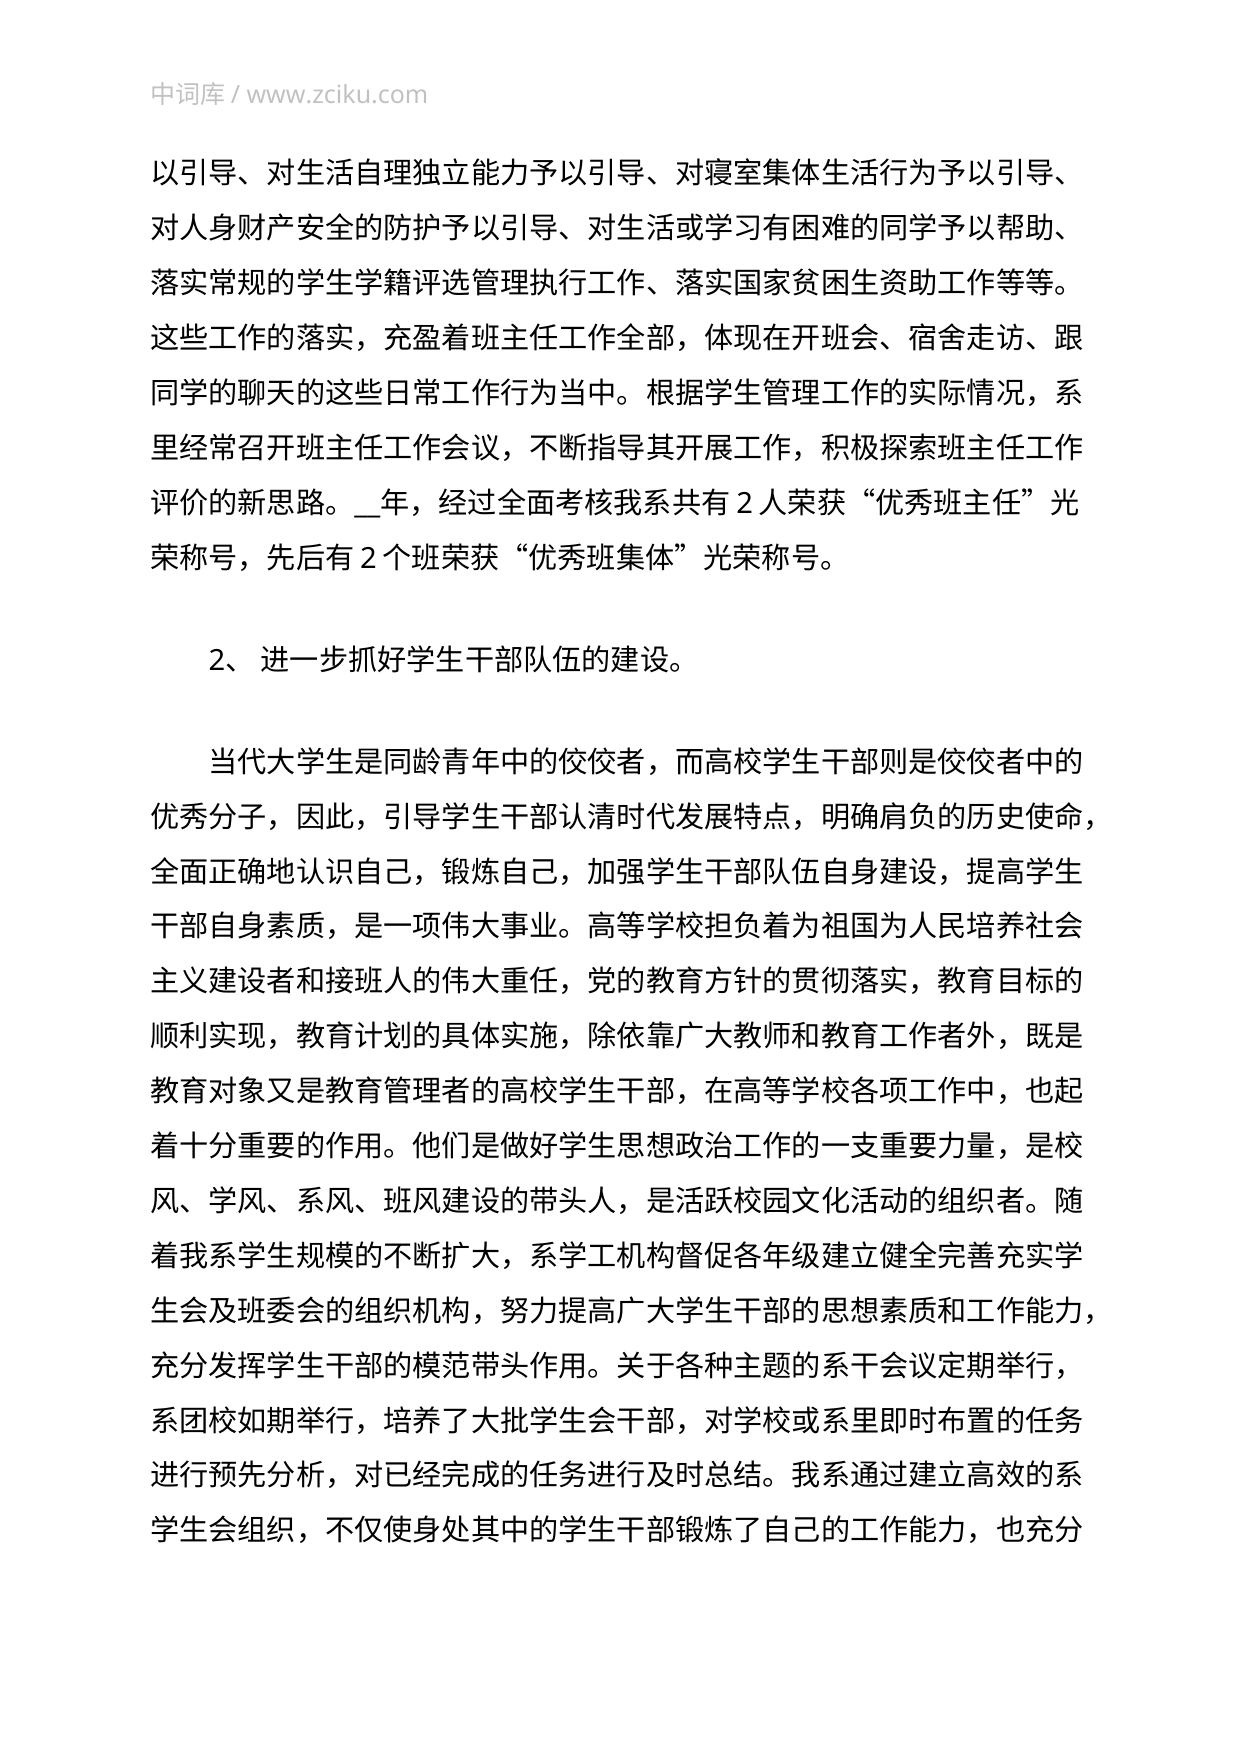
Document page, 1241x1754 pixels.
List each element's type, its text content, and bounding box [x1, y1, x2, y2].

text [150, 150, 1090, 577]
text 2、 进一步抓好学生干部队伍的建设。 [150, 636, 1090, 679]
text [150, 738, 1090, 1549]
